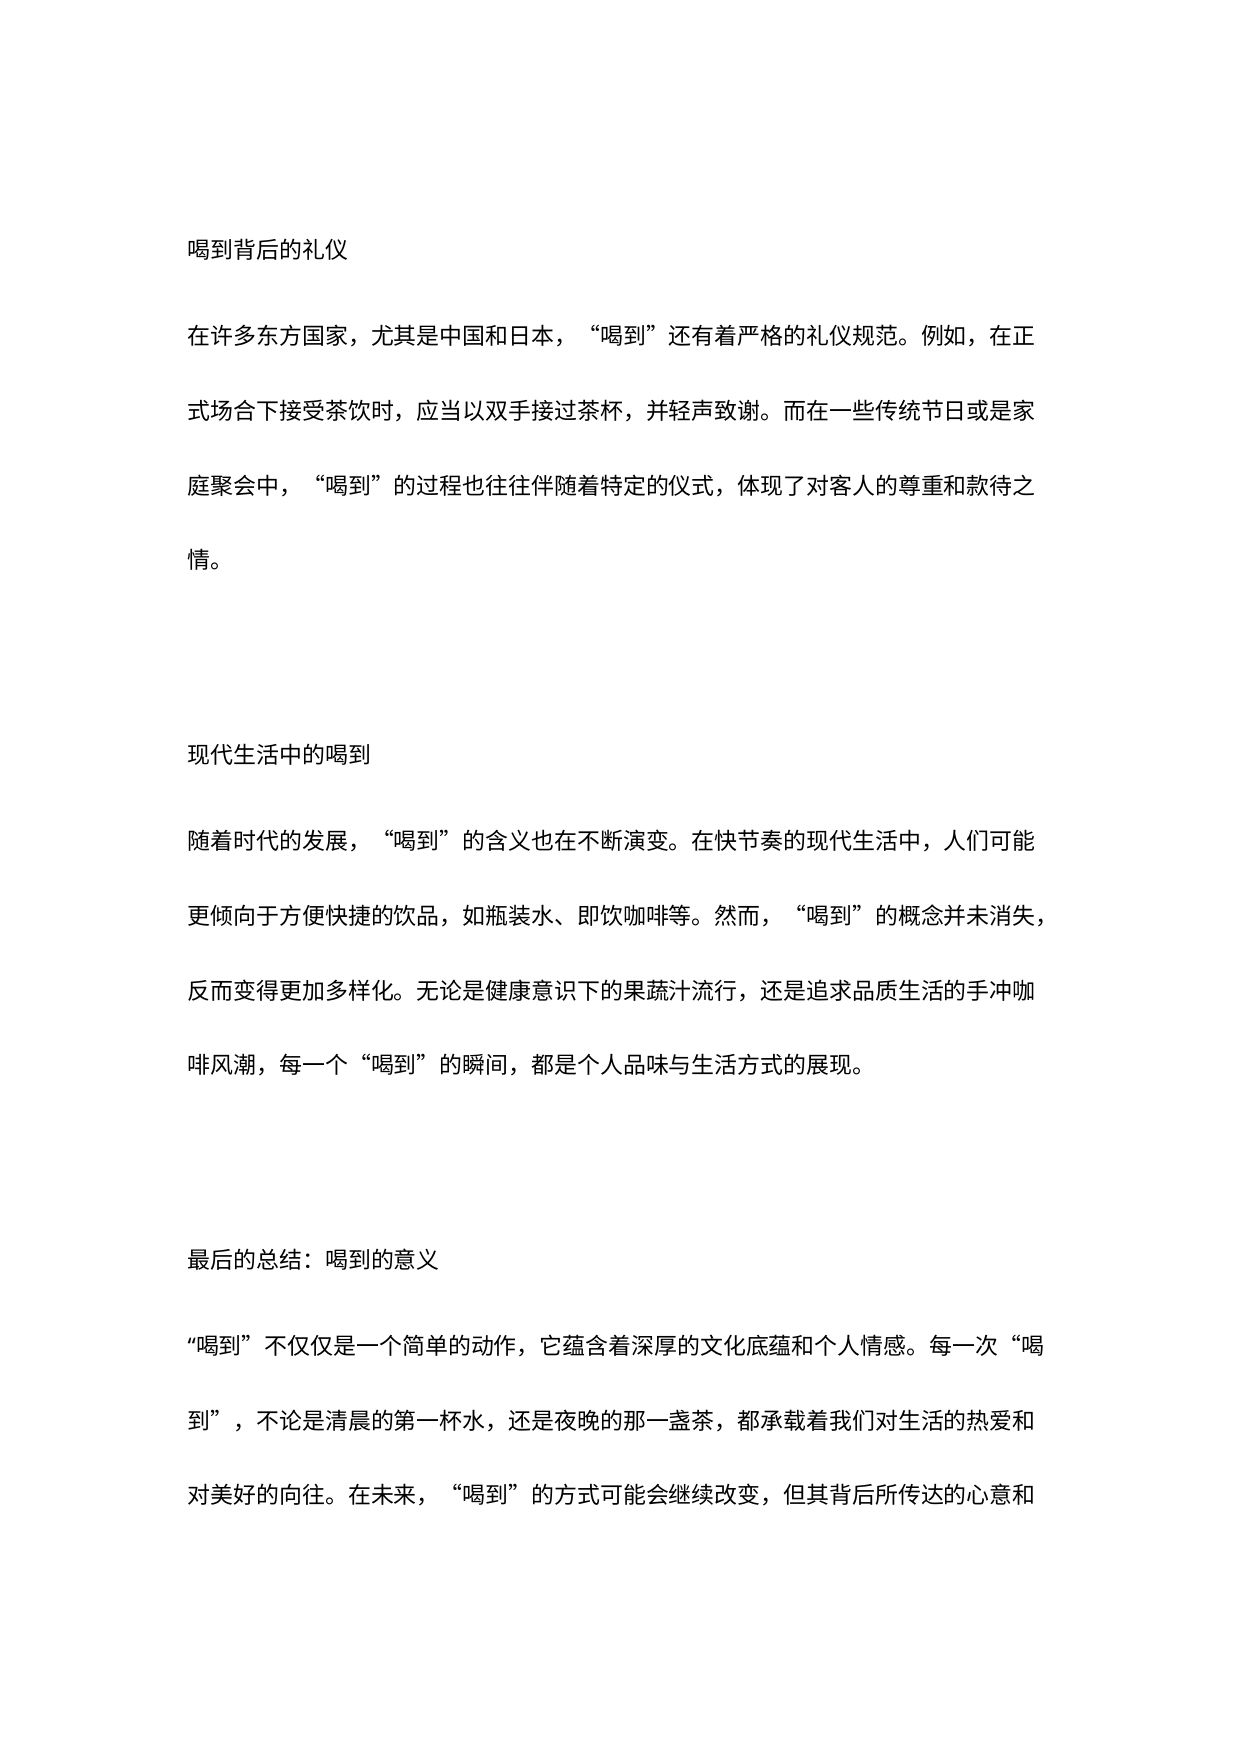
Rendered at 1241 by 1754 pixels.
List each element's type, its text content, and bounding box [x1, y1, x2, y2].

text 现代生活中的喝到 [187, 721, 1053, 786]
text 在许多东方国家，尤其是中国和日本，“喝到”还有着严格的礼仪规范。例如，在正式场合下接受茶饮时，应当以双手接过茶杯，并轻声致谢。而在一些传统节日或是家庭聚会中，“喝到”的过程也往往伴随着特定的仪式，体现了对客人的尊重和款待之情。 [187, 302, 1053, 591]
text 随着时代的发展，“喝到”的含义也在不断演变。在快节奏的现代生活中，人们可能更倾向于方便快捷的饮品，如瓶装水、即饮咖啡等。然而，“喝到”的概念并未消失，反而变得更加多样化。无论是健康意识下的果蔬汁流行，还是追求品质生活的手冲咖啡风潮，每一个“喝到”的瞬间，都是个人品味与生活方式的展现。 [187, 807, 1053, 1096]
text 喝到背后的礼仪 [187, 216, 1053, 281]
text 最后的总结：喝到的意义 [187, 1226, 1053, 1291]
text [187, 1312, 1053, 1527]
